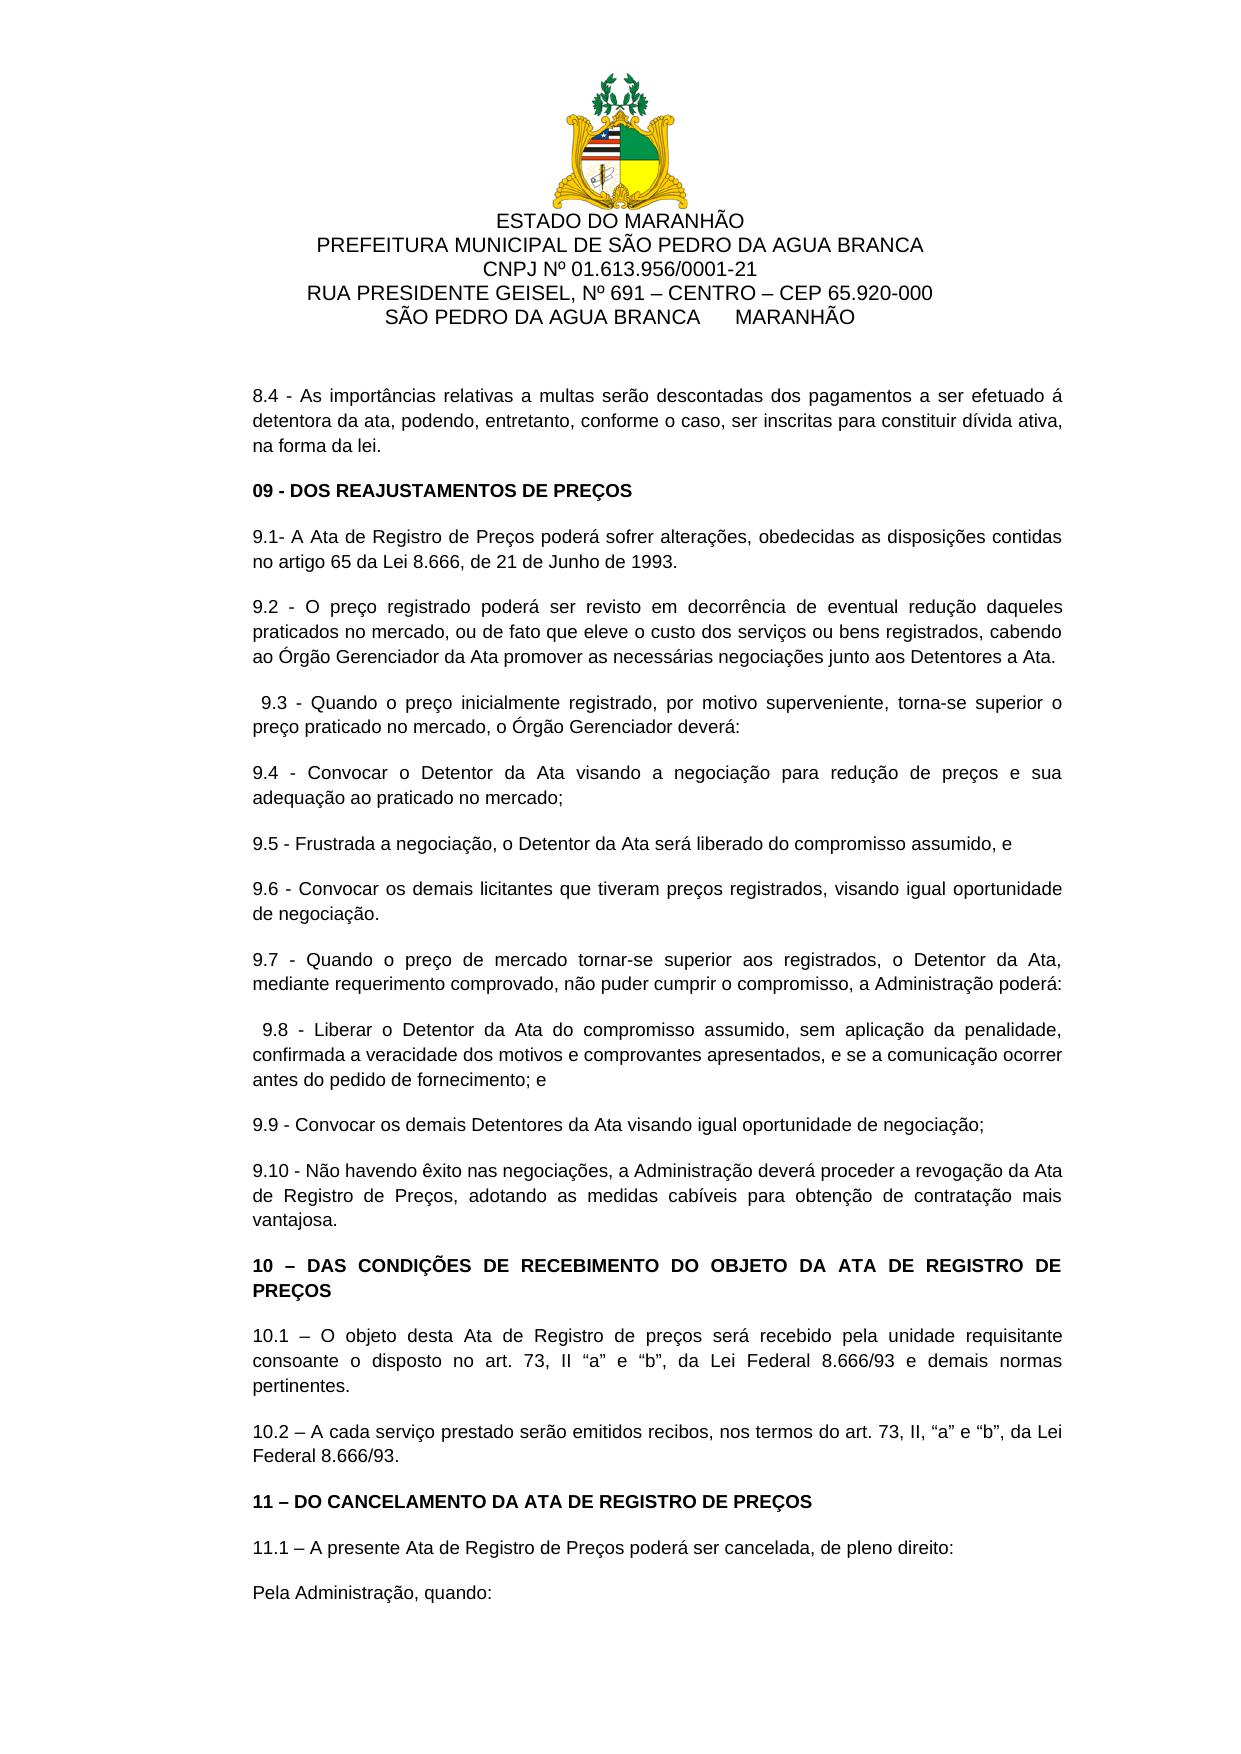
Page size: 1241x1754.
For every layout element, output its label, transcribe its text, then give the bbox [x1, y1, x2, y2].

text 9.10 - Não havendo êxito nas negociações, a Administração deverá proceder a revogação da Ata de Registro de Preços, adotando as medidas cabíveis para obtenção de contratação mais vantajosa. [252, 1159, 1063, 1231]
text 9.6 - Convocar os demais licitantes que tiveram preços registrados, visando igual oportunidade de negociação. [252, 878, 1063, 924]
text 8.4 - As importâncias relativas a multas serão descontadas dos pagamentos a ser efetuado á detentora da ata, podendo, entretanto, conforme o caso, ser inscritas para constituir dívida ativa, na forma da lei. [252, 385, 1063, 456]
text 9.7 - Quando o preço de mercado tornar-se superior aos registrados, o Detentor da Ata, mediante requerimento comprovado, não puder cumprir o compromisso, a Administração poderá: [252, 948, 1063, 995]
text 9.5 - Frustrada a negociação, o Detentor da Ata será liberado do compromisso assumido, e [252, 832, 1063, 854]
text 10 – DAS CONDIÇÕES DE RECEBIMENTO DO OBJETO DA ATA DE REGISTRO DE PREÇOS [252, 1255, 1063, 1301]
text Pela Administração, quando: [252, 1582, 1063, 1604]
text 11 – DO CANCELAMENTO DA ATA DE REGISTRO DE PREÇOS [252, 1491, 1063, 1512]
text 9.3 - Quando o preço inicialmente registrado, por motivo superveniente, torna-se superior o preço praticado no mercado, o Órgão Gerenciador deverá: [252, 691, 1063, 738]
text 11.1 – A presente Ata de Registro de Preços poderá ser cancelada, de pleno direito: [252, 1536, 1063, 1558]
text 9.9 - Convocar os demais Detentores da Ata visando igual oportunidade de negociação; [252, 1114, 1063, 1136]
text 9.2 - O preço registrado poderá ser revisto em decorrência de eventual redução daqueles praticados no mercado, ou de fato que eleve o custo dos serviços ou bens registrados, cabendo ao Órgão Gerenciador da Ata promover as necessárias negociações junto aos Detentores a Ata. [252, 596, 1063, 667]
picture [552, 73, 688, 210]
text 09 - DOS REAJUSTAMENTOS DE PREÇOS [252, 480, 1063, 502]
text 9.4 - Convocar o Detentor da Ata visando a negociação para redução de preços e sua adequação ao praticado no mercado; [252, 762, 1063, 808]
text 10.1 – O objeto desta Ata de Registro de preços será recebido pela unidade requisitante consoante o disposto no art. 73, II “a” e “b”, da Lei Federal 8.666/93 e demais normas pertinentes. [252, 1325, 1063, 1396]
text 9.1- A Ata de Registro de Preços poderá sofrer alterações, obedecidas as disposições contidas no artigo 65 da Lei 8.666, de 21 de Junho de 1993. [252, 526, 1063, 572]
text 9.8 - Liberar o Detentor da Ata do compromisso assumido, sem aplicação da penalidade, confirmada a veracidade dos motivos e comprovantes apresentados, e se a comunicação ocorrer antes do pedido de fornecimento; e [252, 1019, 1063, 1090]
text 10.2 – A cada serviço prestado serão emitidos recibos, nos termos do art. 73, II, “a” e “b”, da Lei Federal 8.666/93. [252, 1420, 1063, 1467]
